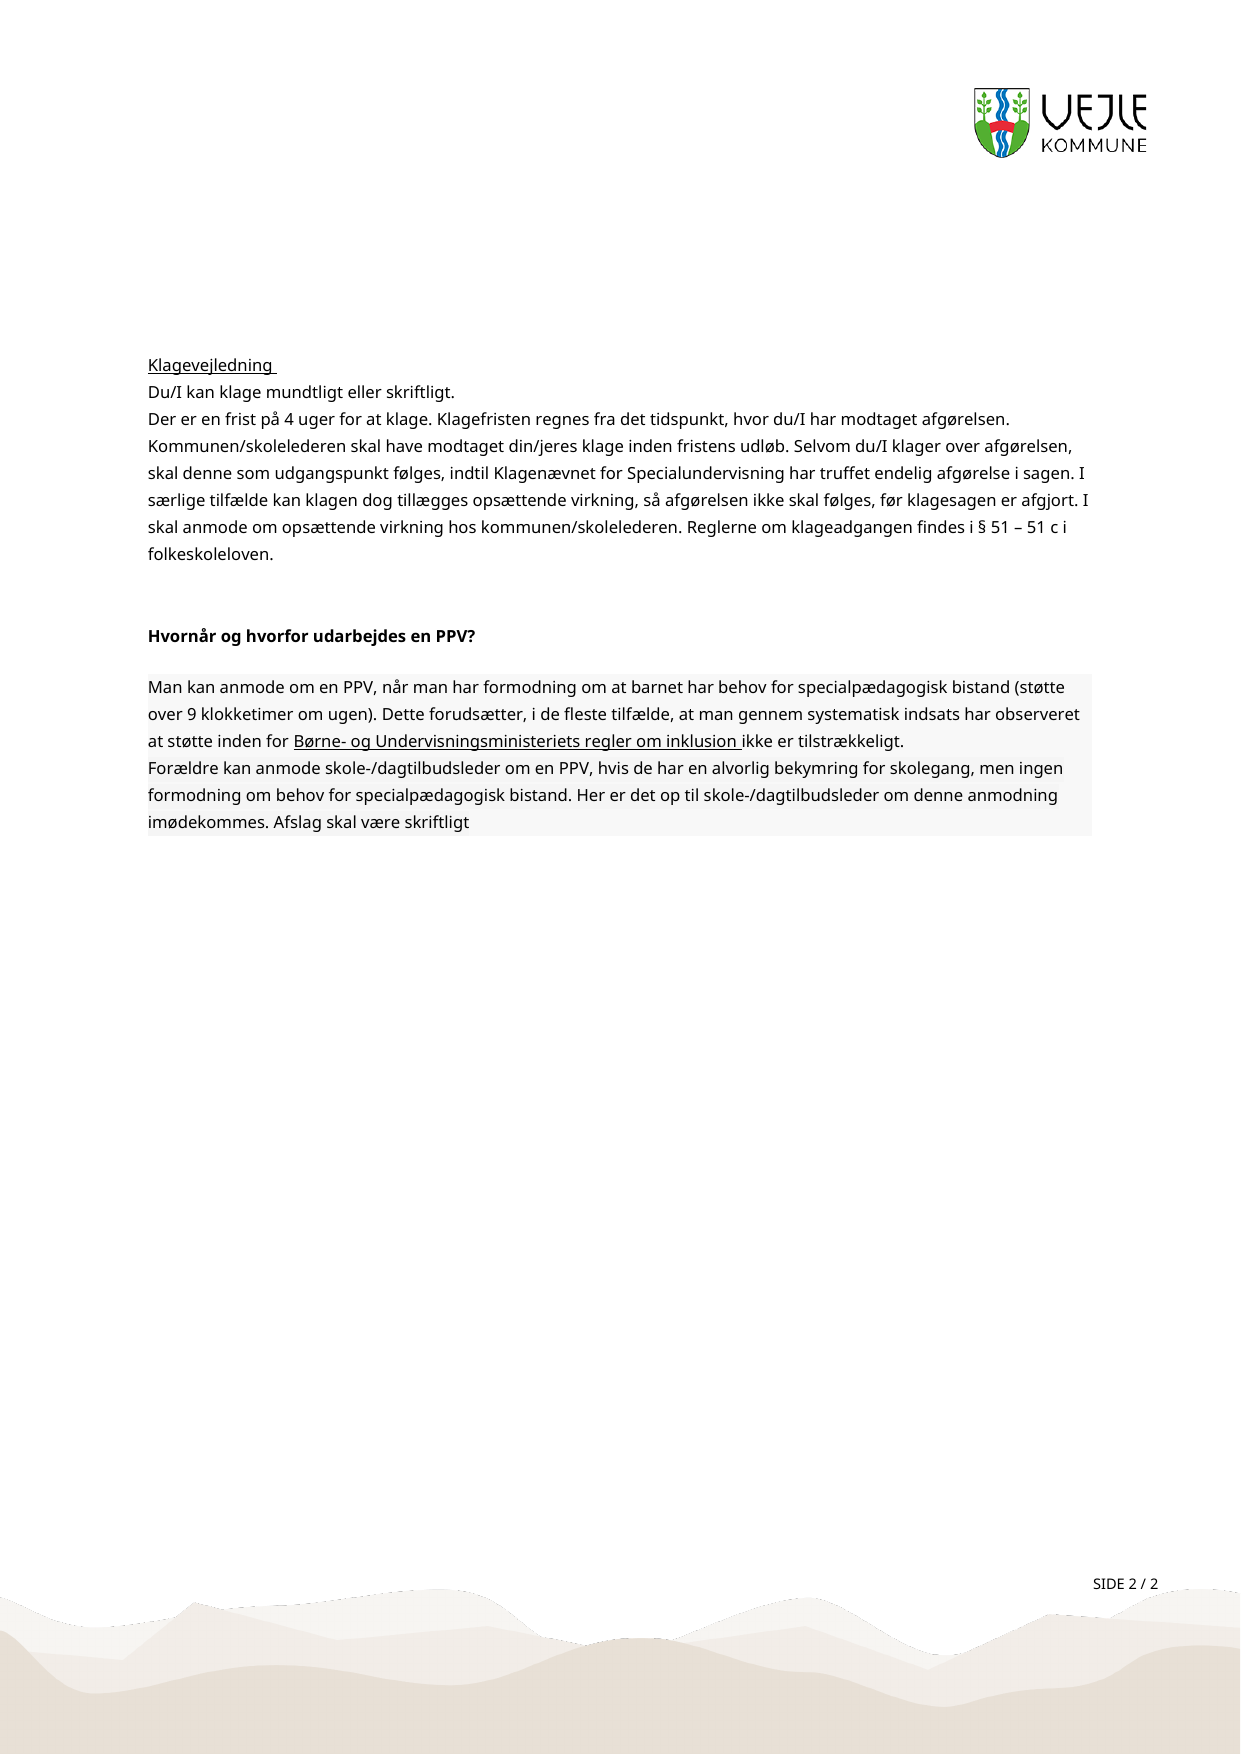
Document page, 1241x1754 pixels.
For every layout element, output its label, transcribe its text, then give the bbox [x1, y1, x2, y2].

picture [974, 88, 1147, 158]
picture [0, 1589, 1241, 1754]
text Hvornår og hvorfor udarbejdes en PPV? [148, 620, 1092, 647]
text Man kan anmode om en PPV, når man har formodning om at barnet har behov for specialpædagogisk bistand (støtte over 9 klokketimer om ugen). Dette forudsætter, i de fleste tilfælde, at man gennem systematisk indsats har observeret at støtte inden for Børne- og Undervisningsministeriets regler om inklusion ikke er tilstrækkeligt. [148, 674, 1092, 755]
text Forældre kan anmode skole-/dagtilbudsleder om en PPV, hvis de har en alvorlig bekymring for skolegang, men ingen formodning om behov for specialpædagogisk bistand. Her er det op til skole-/dagtilbudsleder om denne anmodning imødekommes. Afslag skal være skriftligt [148, 755, 1092, 836]
text Klagevejledning [148, 349, 1092, 376]
text Der er en frist på 4 uger for at klage. Klagefristen regnes fra det tidspunkt, hvor du/I har modtaget afgørelsen. Kommunen/skolelederen skal have modtaget din/jeres klage inden fristens udløb. Selvom du/I klager over afgørelsen, skal denne som udgangspunkt følges, indtil Klagenævnet for Specialundervisning har truffet endelig afgørelse i sagen. I særlige tilfælde kan klagen dog tillægges opsættende virkning, så afgørelsen ikke skal følges, før klagesagen er afgjort. I skal anmode om opsættende virkning hos kommunen/skolelederen. Reglerne om klageadgangen findes i § 51 – 51 c i folkeskoleloven. [148, 403, 1092, 566]
text Du/I kan klage mundtligt eller skriftligt. [148, 376, 1092, 403]
